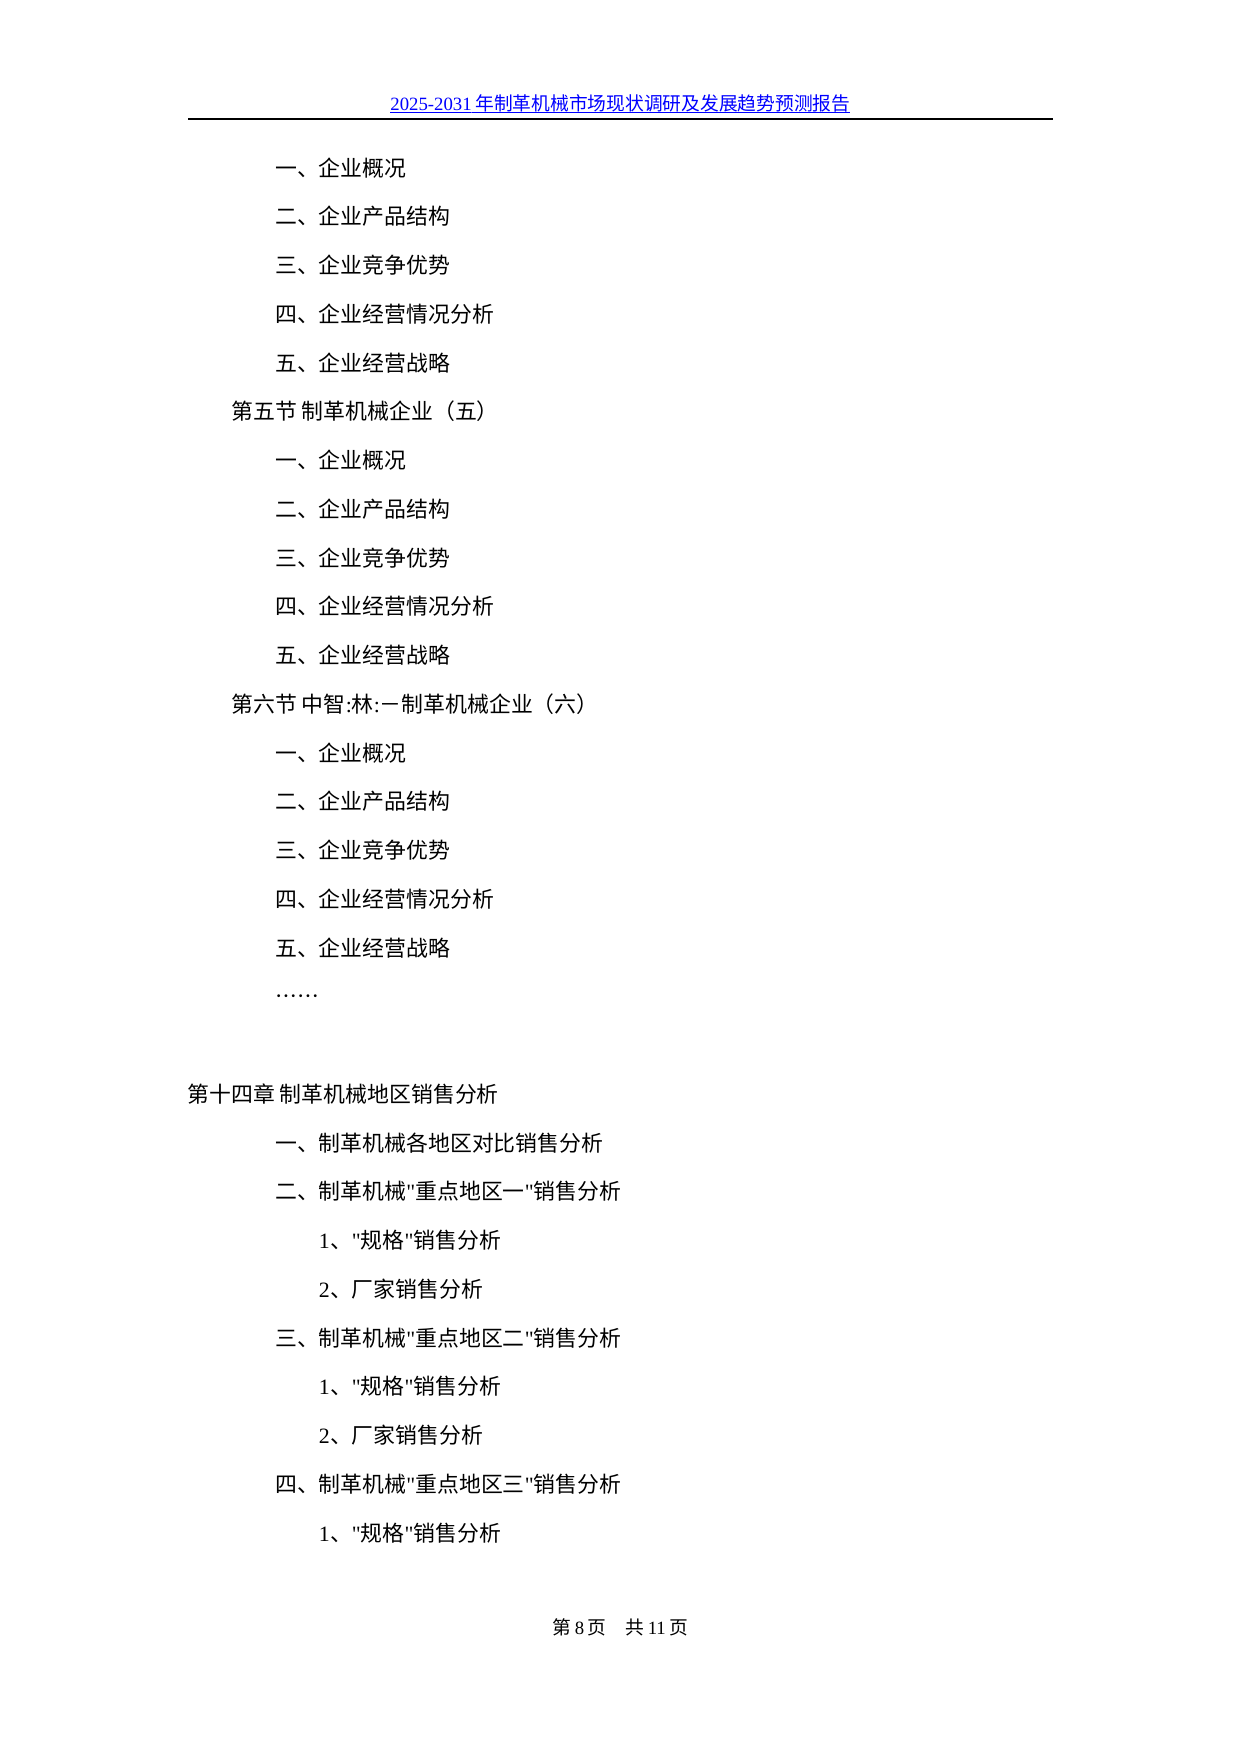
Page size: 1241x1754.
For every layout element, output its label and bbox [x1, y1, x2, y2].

text [187, 150, 1053, 1548]
